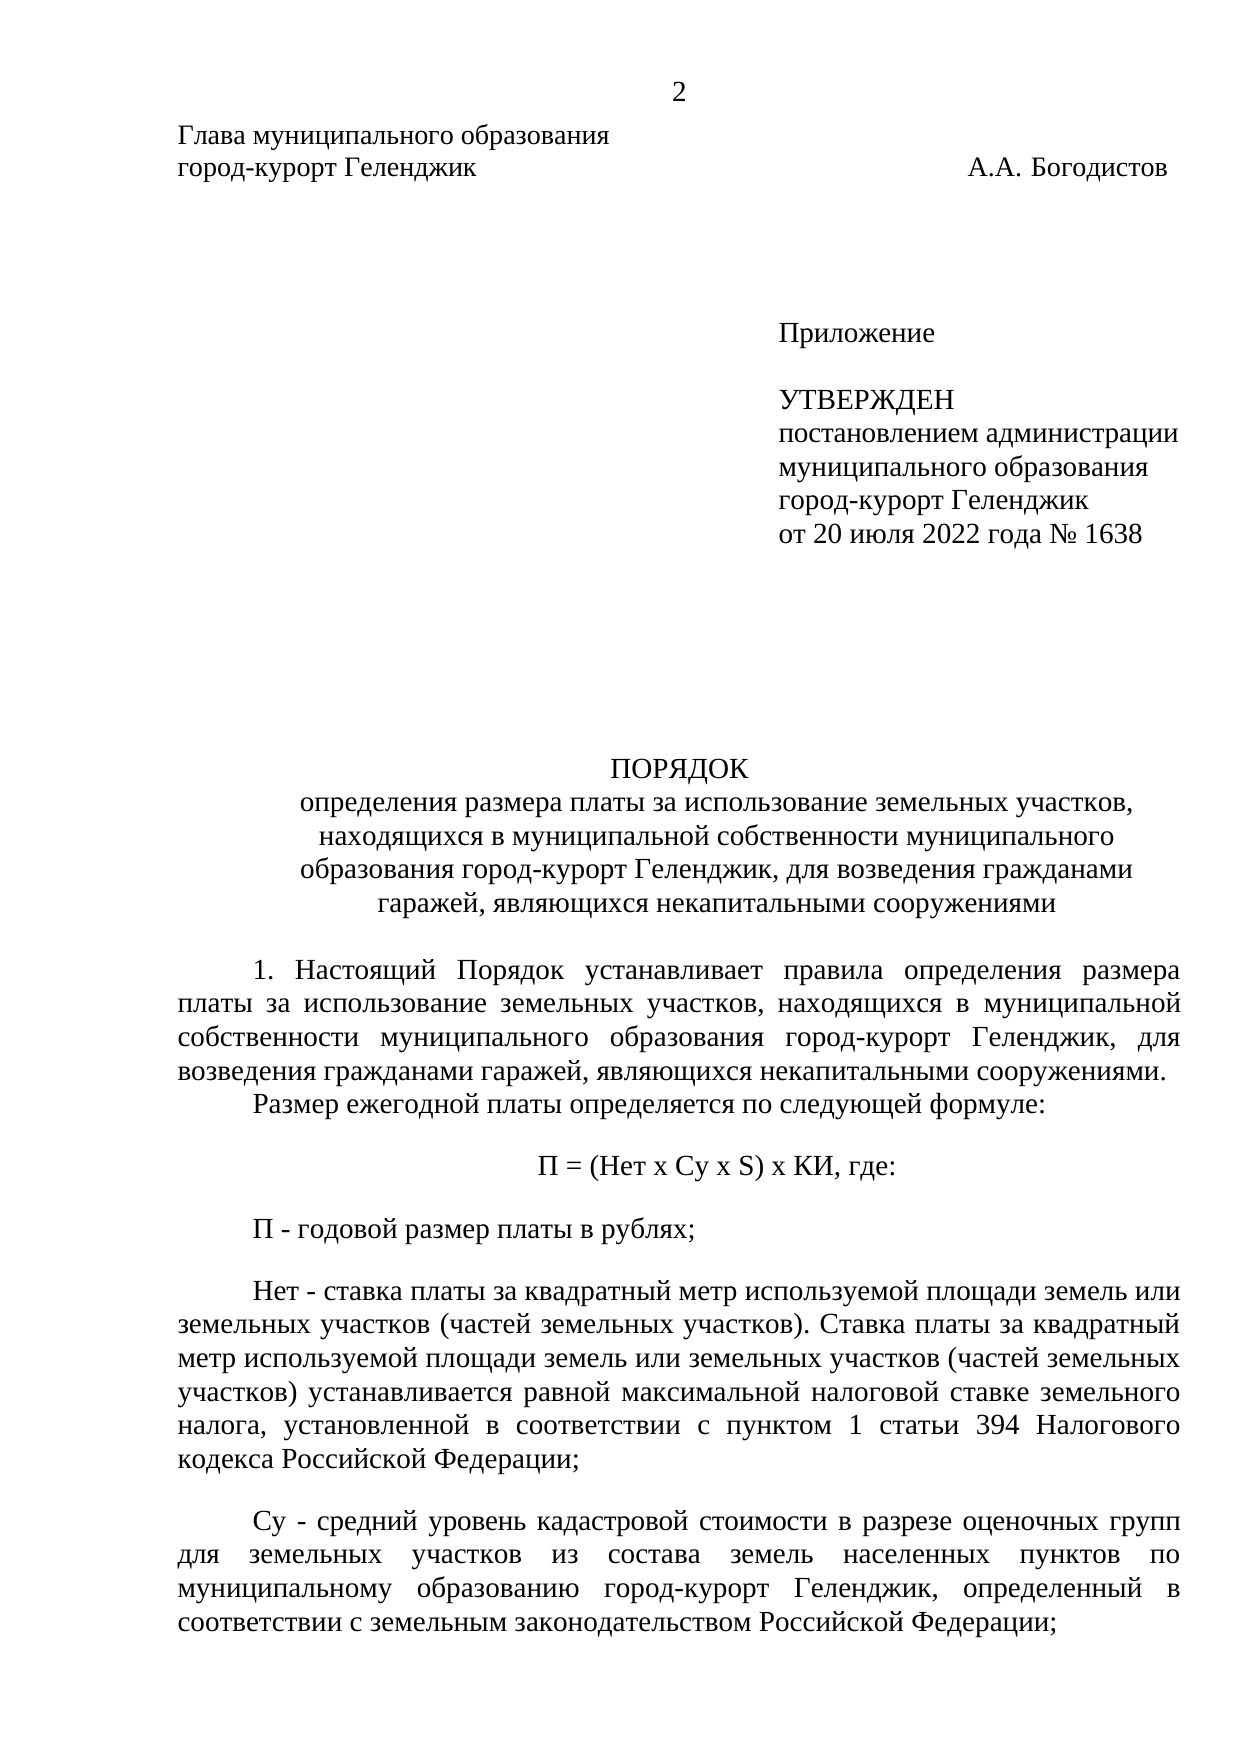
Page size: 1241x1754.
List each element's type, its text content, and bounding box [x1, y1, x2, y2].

text Су - средний уровень кадастровой стоимости в разрезе оценочных групп для земельных участков из состава земель населенных пунктов по муниципальному образованию город-курорт Геленджик, определенный в соответствии с земельным законодательством Российской Федерации; [177, 1503, 1181, 1637]
text находящихся в муниципальной собственности муниципального [177, 818, 1181, 851]
subtitle Глава муниципального образования [177, 118, 1181, 151]
text муниципального образования [778, 449, 1181, 482]
subtitle город-курорт Геленджик А.А. Богодистов [177, 151, 1181, 183]
text Размер ежегодной платы определяется по следующей формуле: [177, 1086, 1181, 1120]
text гаражей, являющихся некапитальными сооружениями [177, 885, 1181, 918]
text от 20 июля 2022 года № 1638 [778, 516, 1181, 549]
text образования город-курорт Геленджик, для возведения гражданами [177, 851, 1181, 885]
text ПОРЯДОК [177, 751, 1181, 784]
text определения размера платы за использование земельных участков, [177, 784, 1181, 818]
text УТВЕРЖДЕН постановлением администрации [778, 382, 1181, 449]
text Приложение [778, 315, 1181, 348]
text П - годовой размер платы в рублях; [177, 1211, 1181, 1244]
text Нет - ставка платы за квадратный метр используемой площади земель или земельных участков (частей земельных участков). Ставка платы за квадратный метр используемой площади земель или земельных участков (частей земельных участков) устанавливается равной максимальной налоговой ставке земельного налога, установленной в соответствии с пунктом 1 статьи 394 Налогового кодекса Российской Федерации; [177, 1273, 1181, 1474]
text 1. Настоящий Порядок устанавливает правила определения размера платы за использование земельных участков, находящихся в муниципальной собственности муниципального образования город-курорт Геленджик, для возведения гражданами гаражей, являющихся некапитальными сооружениями. [177, 952, 1181, 1086]
text город-курорт Геленджик [778, 482, 1181, 516]
text П = (Нет х Су х S) х КИ, где: [177, 1148, 1181, 1182]
